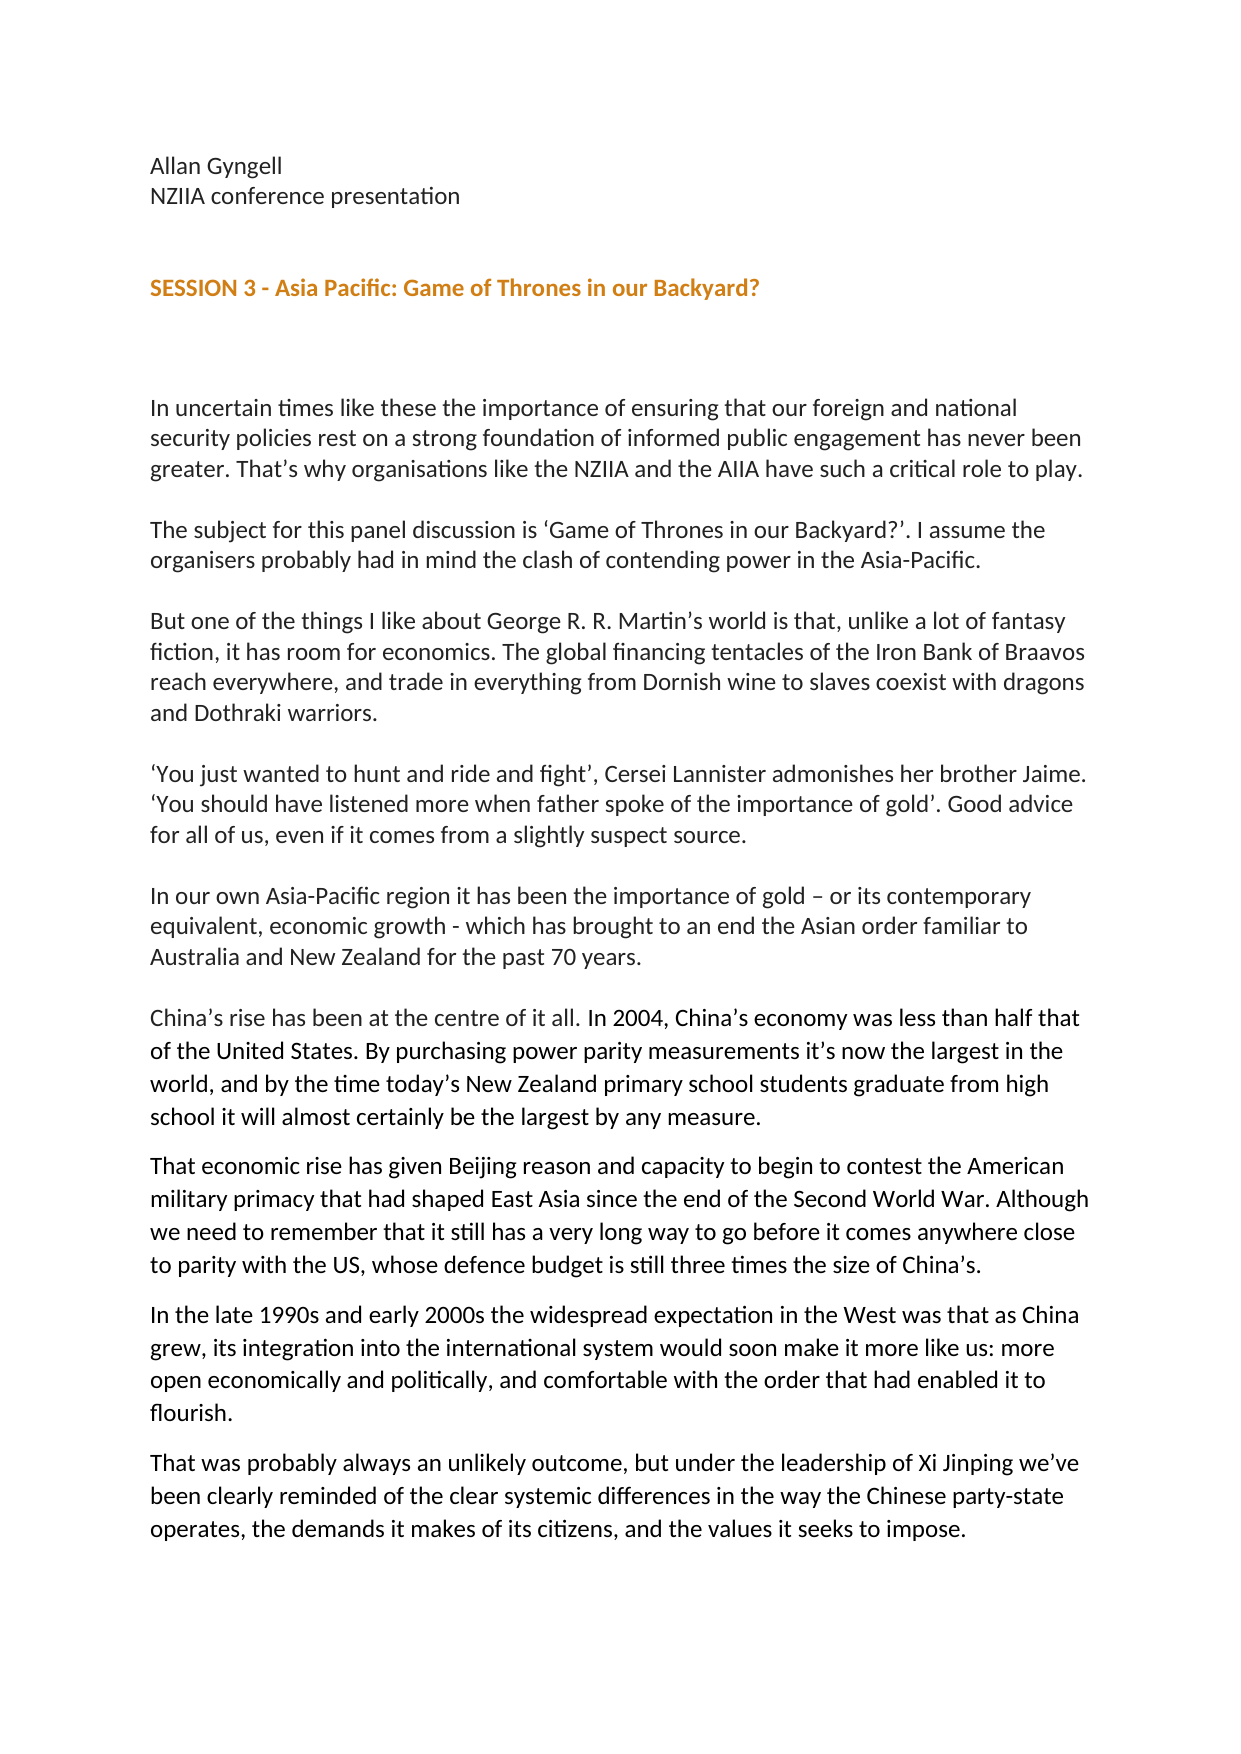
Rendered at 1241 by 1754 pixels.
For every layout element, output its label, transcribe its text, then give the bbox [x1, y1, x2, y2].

text That economic rise has given Beijing reason and capacity to begin to contest the American military primacy that had shaped East Asia since the end of the Second World War. Although we need to remember that it still has a very long way to go before it comes anywhere close to parity with the US, whose defence budget is still three times the size of China’s. [150, 1150, 1090, 1280]
text But one of the things I like about George R. R. Martin’s world is that, unlike a lot of fantasy fiction, it has room for economics. The global financing tentacles of the Iron Bank of Braavos reach everywhere, and trade in everything from Dornish wine to slaves coexist with dragons and Dothraki warriors. [378, 605, 1090, 727]
text NZIIA conference presentation [150, 181, 1090, 211]
text That was probably always an unlikely outcome, but under the leadership of Xi Jinping we’ve been clearly reminded of the clear systemic differences in the way the Chinese party-state operates, the demands it makes of its citizens, and the values it seeks to impose. [150, 1447, 1090, 1543]
text SESSION 3 - Asia Pacific: Game of Thrones in our Backyard? [150, 242, 1090, 303]
text In our own Asia-Pacific region it has been the importance of gold – or its contemporary equivalent, economic growth - which has brought to an end the Asian order familiar to Australia and New Zealand for the past 70 years. [643, 880, 1090, 972]
text Allan Gyngell [150, 150, 1090, 181]
text ‘You just wanted to hunt and ride and fight’, Cersei Lannister admonishes her brother Jaime. ‘You should have listened more when father spoke of the importance of gold’. Good advice for all of us, even if it comes from a slightly suspect source. [150, 758, 1090, 849]
text In the late 1990s and early 2000s the widespread expectation in the West was that as China grew, its integration into the international system would soon make it more like us: more open economically and politically, and comfortable with the order that had enabled it to flourish. [150, 1299, 1090, 1428]
text China’s rise has been at the centre of it all. In 2004, China’s economy was less than half that of the United States. By purchasing power parity measurements it’s now the largest in the world, and by the time today’s New Zealand primary school students graduate from high school it will almost certainly be the largest by any measure. [150, 1002, 1090, 1131]
